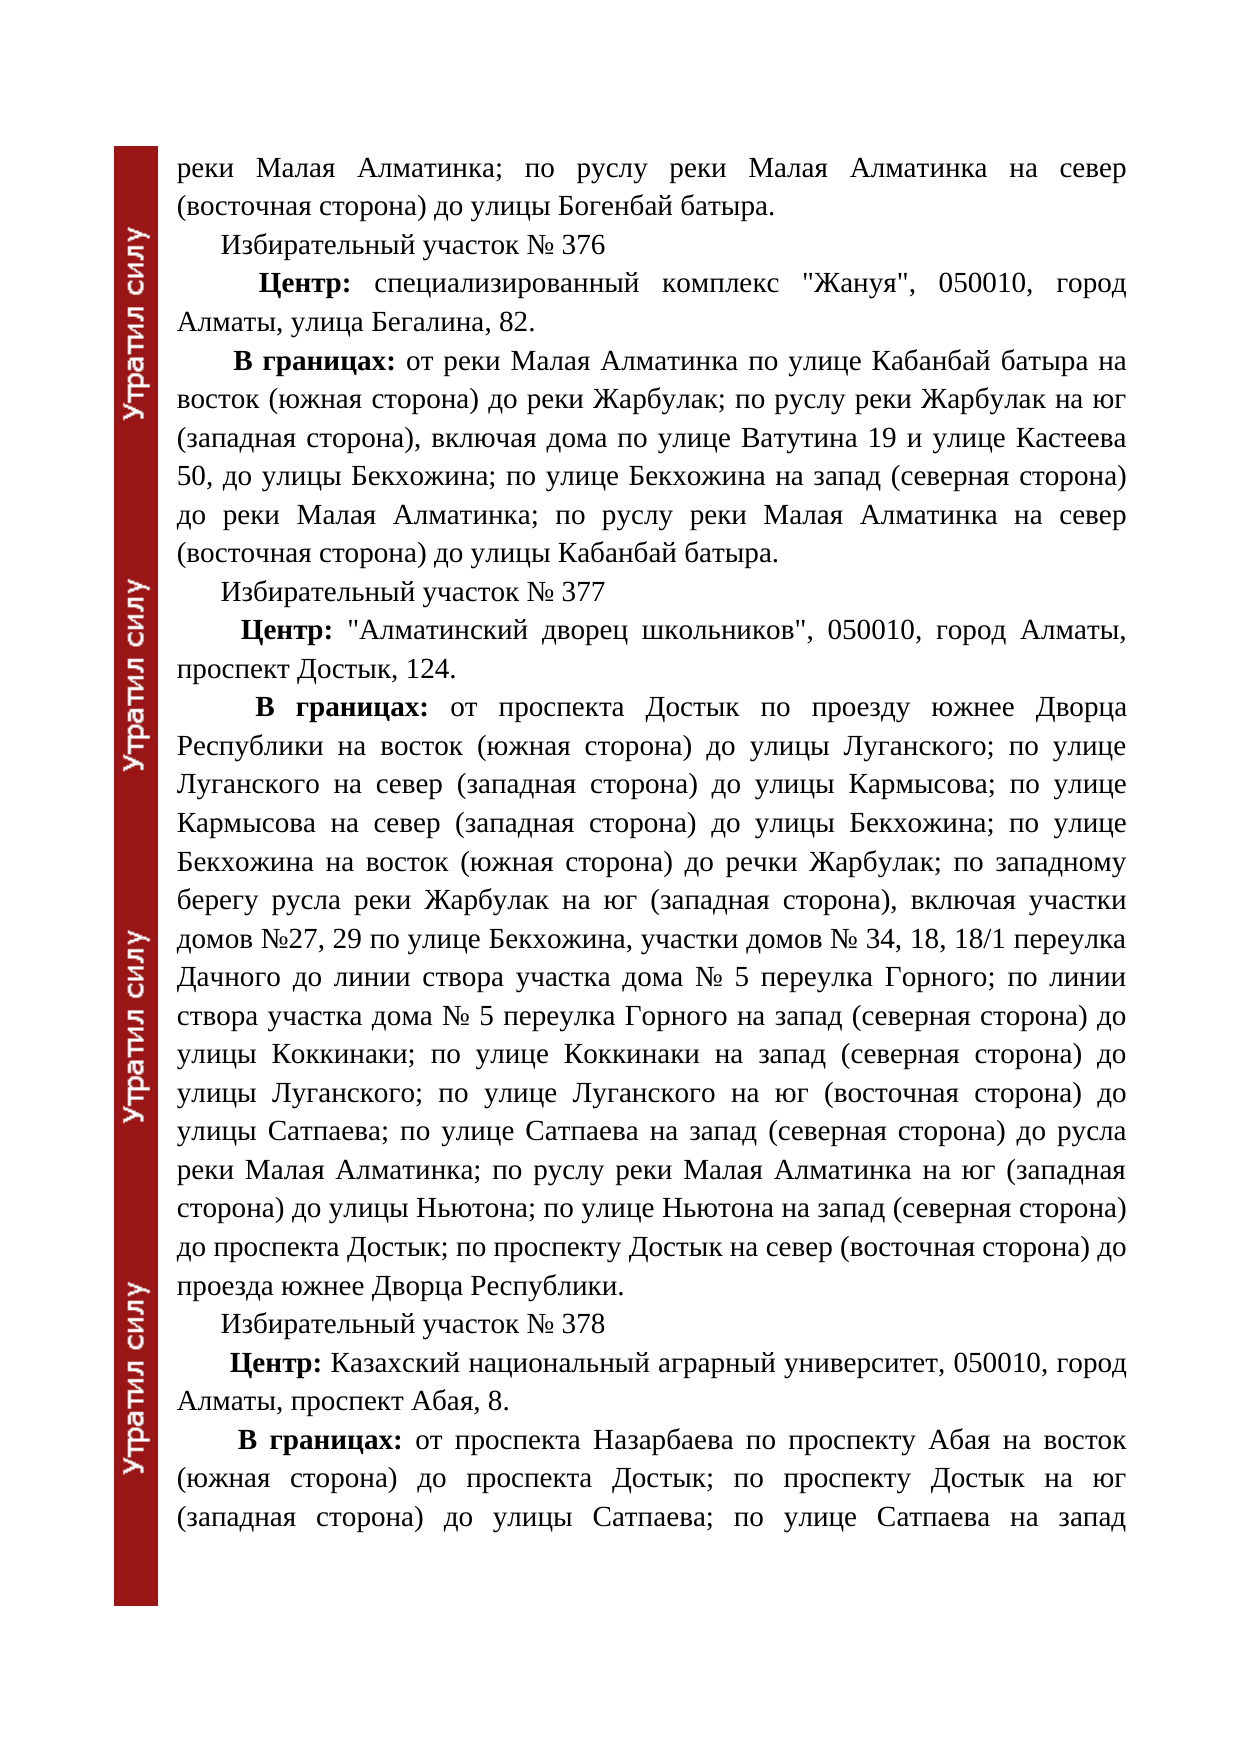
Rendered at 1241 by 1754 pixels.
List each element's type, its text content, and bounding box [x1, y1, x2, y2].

text Центр: Казахский национальный аграрный университет, 050010, город Алматы, проспект Абая, 8. [112, 1345, 1128, 1417]
text Центр: специализированный комплекс "Жануя", 050010, город Алматы, улица Бегалина, 82. [112, 266, 1128, 338]
picture [114, 1340, 158, 1345]
picture [114, 146, 158, 150]
text Избирательный участок № 378 [112, 1306, 1128, 1340]
picture [114, 569, 158, 574]
text Избирательный участок № 376 [112, 227, 1128, 261]
text В границах: от реки Малая Алматинка по улице Кабанбай батыра на восток (южная сторона) до реки Жарбулак; по руслу реки Жарбулак на юг (западная сторона), включая дома по улице Ватутина 19 и улице Кастеева 50, до улицы Бекхожина; по улице Бекхожина на запад (северная сторона) до реки Малая Алматинка; по руслу реки Малая Алматинка на север (восточная сторона) до улицы Кабанбай батыра. [112, 343, 1128, 569]
text В границах: от проспекта Достык по проезду южнее Дворца Республики на восток (южная сторона) до улицы Луганского; по улице Луганского на север (западная сторона) до улицы Кармысова; по улице Кармысова на север (западная сторона) до улицы Бекхожина; по улице Бекхожина на восток (южная сторона) до речки Жарбулак; по западному берегу русла реки Жарбулак на юг (западная сторона), включая участки домов №27, 29 по улице Бекхожина, участки домов № 34, 18, 18/1 переулка Дачного до линии створа участка дома № 5 переулка Горного; по линии створа участка дома № 5 переулка Горного на запад (северная сторона) до улицы Коккинаки; по улице Коккинаки на запад (северная сторона) до улицы Луганского; по улице Луганского на юг (восточная сторона) до улицы Сатпаева; по улице Сатпаева на запад (северная сторона) до русла реки Малая Алматинка; по руслу реки Малая Алматинка на юг (западная сторона) до улицы Ньютона; по улице Ньютона на запад (северная сторона) до проспекта Достык; по проспекту Достык на север (восточная сторона) до проезда южнее Дворца Республики. [112, 689, 1128, 1301]
text Центр: "Алматинский дворец школьников", 050010, город Алматы, проспект Достык, 124. [112, 612, 1128, 684]
picture [114, 607, 158, 612]
picture [114, 261, 158, 266]
picture [114, 684, 158, 689]
picture [114, 222, 158, 227]
picture [114, 1532, 158, 1606]
text Избирательный участок № 377 [112, 574, 1128, 607]
picture [114, 1417, 158, 1422]
picture [114, 1301, 158, 1306]
picture [114, 338, 158, 343]
